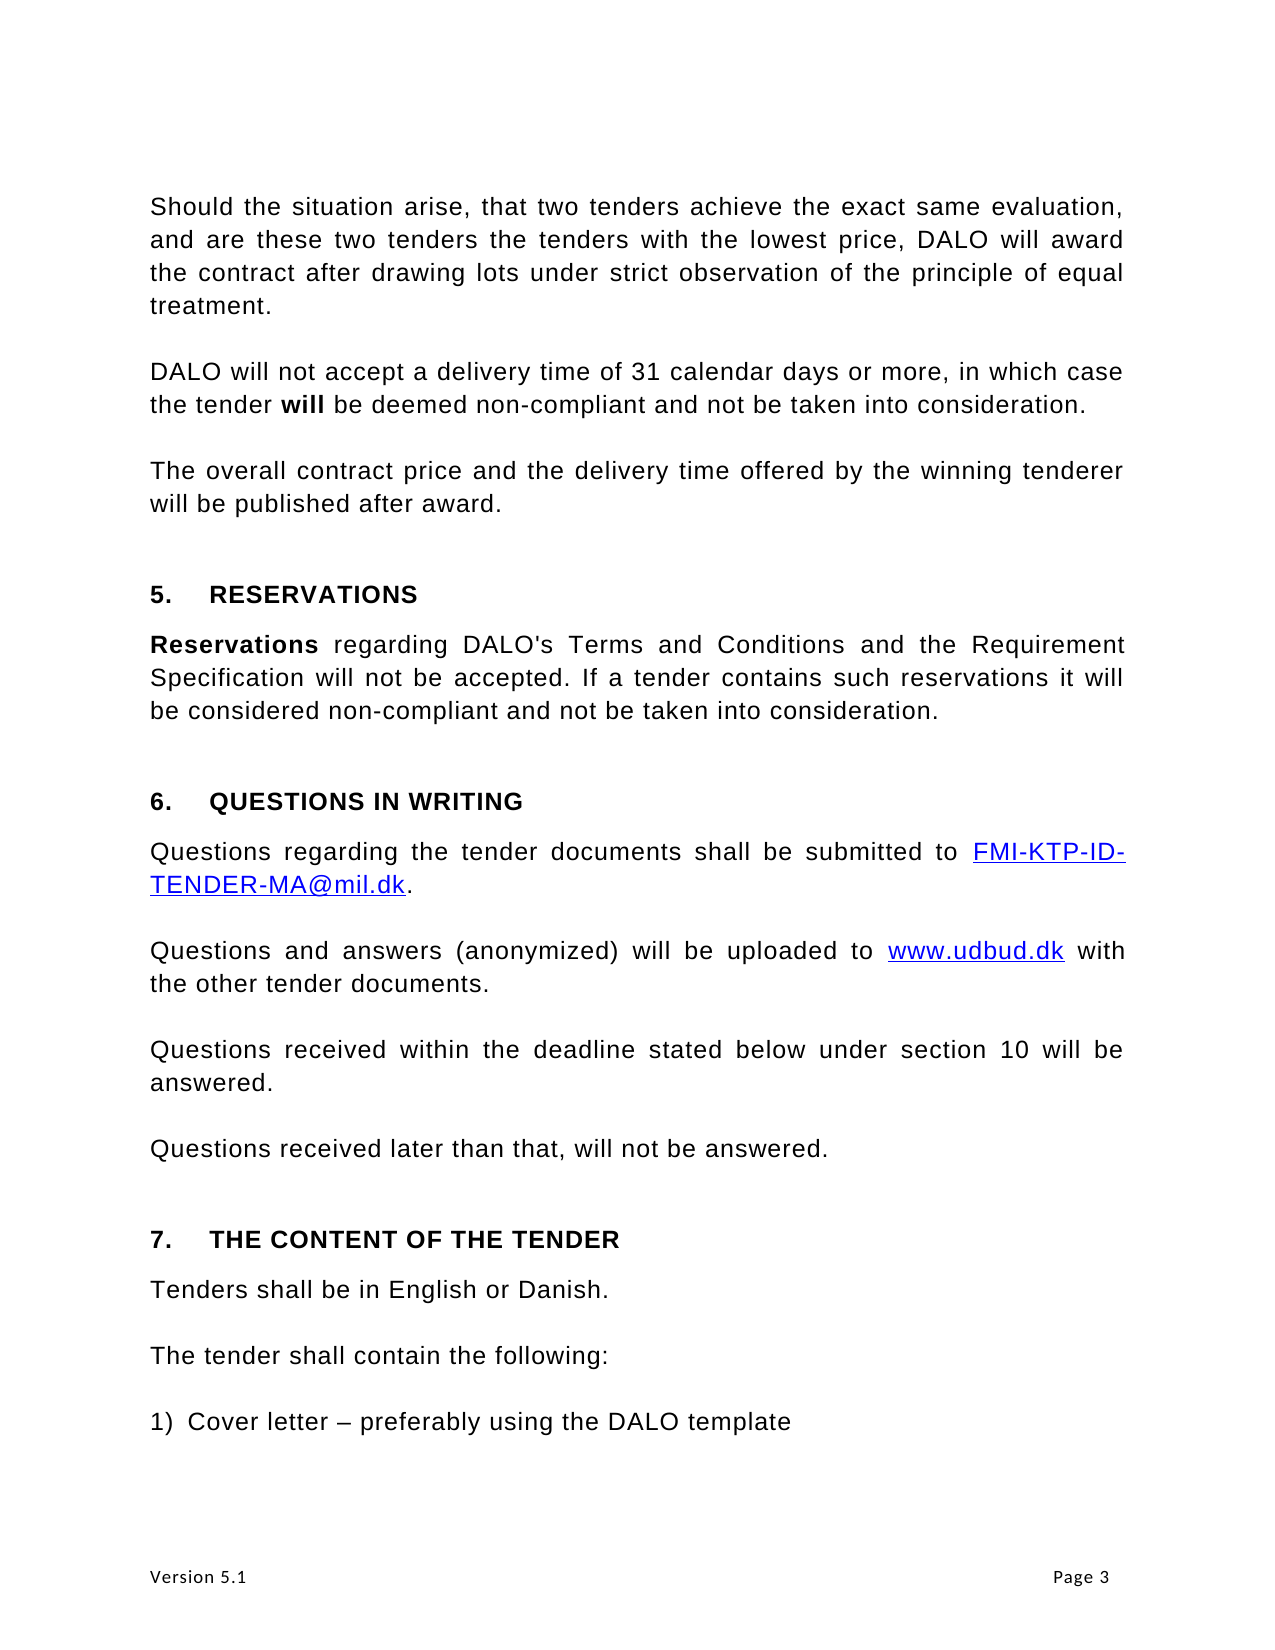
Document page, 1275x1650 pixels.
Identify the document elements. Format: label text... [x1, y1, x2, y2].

text Reservations regarding DALO's Terms and Conditions and the Requirement Specification will not be accepted. If a tender contains such reservations it will be considered non-compliant and not be taken into consideration. [150, 630, 1125, 725]
text Questions regarding the tender documents shall be submitted to FMI-KTP-ID-TENDER-MA@mil.dk. [150, 837, 1125, 898]
subtitle Questions in writing [150, 787, 1125, 816]
subtitle reservations [150, 580, 1125, 609]
list Cover letter – preferably using the DALO template [150, 1407, 1125, 1435]
text DALO will not accept a delivery time of 31 calendar days or more, in which case the tender will be deemed non-compliant and not be taken into consideration. [150, 357, 1125, 419]
text Questions and answers (anonymized) will be uploaded to www.udbud.dk with the other tender documents. [150, 936, 1125, 997]
text Questions received within the deadline stated below under section 10 will be answered. [150, 1035, 1125, 1097]
text The tender shall contain the following: [150, 1341, 1125, 1369]
text Should the situation arise, that two tenders achieve the exact same evaluation, and are these two tenders the tenders with the lowest price, DALO will award the contract after drawing lots under strict observation of the principle of equal treatment. [150, 192, 1125, 320]
text The overall contract price and the delivery time offered by the winning tenderer will be published after award. [150, 456, 1125, 518]
text Tenders shall be in English or Danish. [150, 1274, 1125, 1303]
subtitle The content of the tender [150, 1225, 1125, 1254]
text Questions received later than that, will not be answered. [150, 1134, 1125, 1163]
